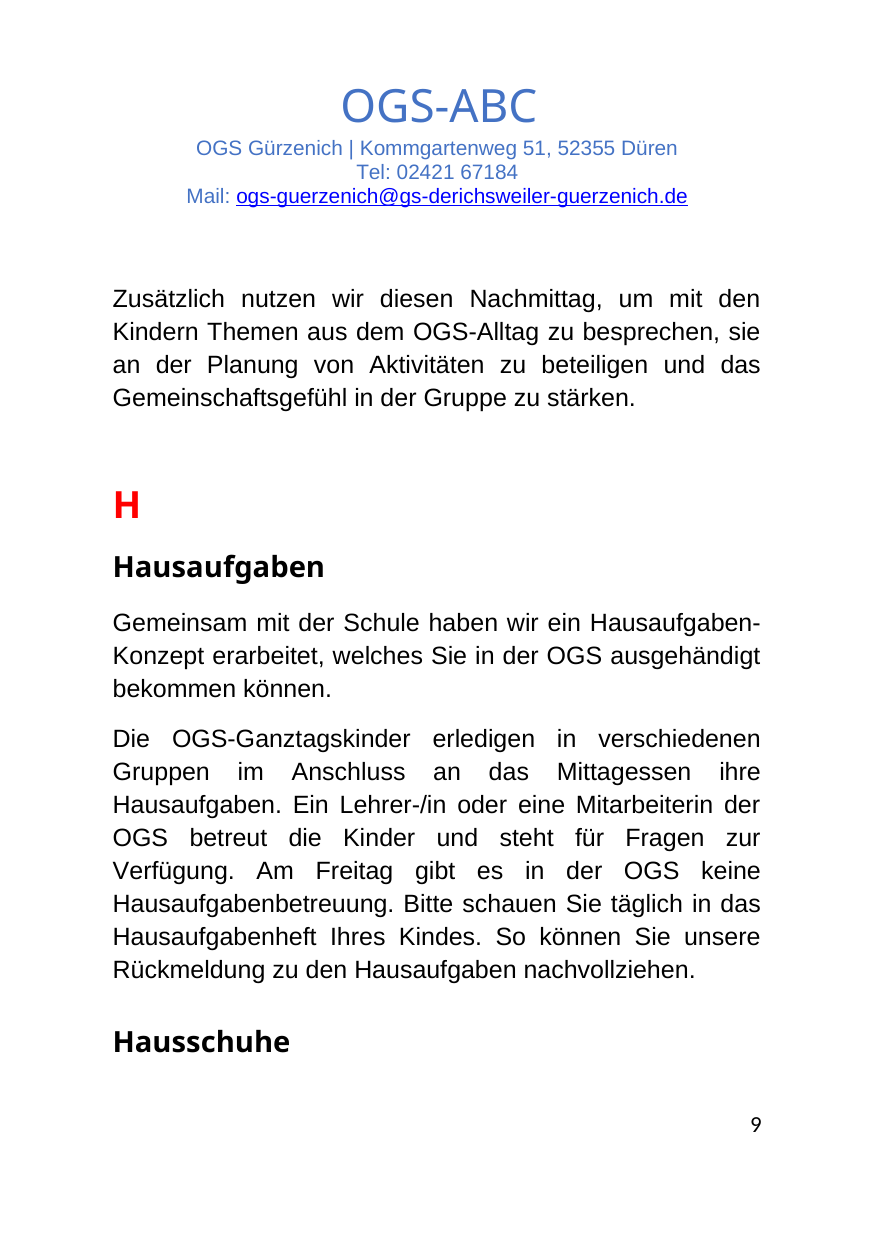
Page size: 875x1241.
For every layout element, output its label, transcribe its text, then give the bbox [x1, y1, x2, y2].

text Hausaufgaben [112, 546, 762, 586]
text Hausschuhe [112, 1021, 762, 1061]
text Zusätzlich nutzen wir diesen Nachmittag, um mit den Kindern Themen aus dem OGS-Alltag zu besprechen, sie an der Planung von Aktivitäten zu beteiligen und das Gemeinschaftsgefühl in der Gruppe zu stärken. [112, 284, 762, 412]
text H [112, 478, 762, 529]
text Gemeinsam mit der Schule haben wir ein Hausaufgaben-Konzept erarbeitet, welches Sie in der OGS ausgehändigt bekommen können. [112, 608, 762, 703]
text Die OGS-Ganztagskinder erledigen in verschiedenen Gruppen im Anschluss an das Mittagessen ihre Hausaufgaben. Ein Lehrer-/in oder eine Mitarbeiterin der OGS betreut die Kinder und steht für Fragen zur Verfügung. Am Freitag gibt es in der OGS keine Hausaufgabenbetreuung. Bitte schauen Sie täglich in das Hausaufgabenheft Ihres Kindes. So können Sie unsere Rückmeldung zu den Hausaufgaben nachvollziehen. [112, 724, 762, 984]
